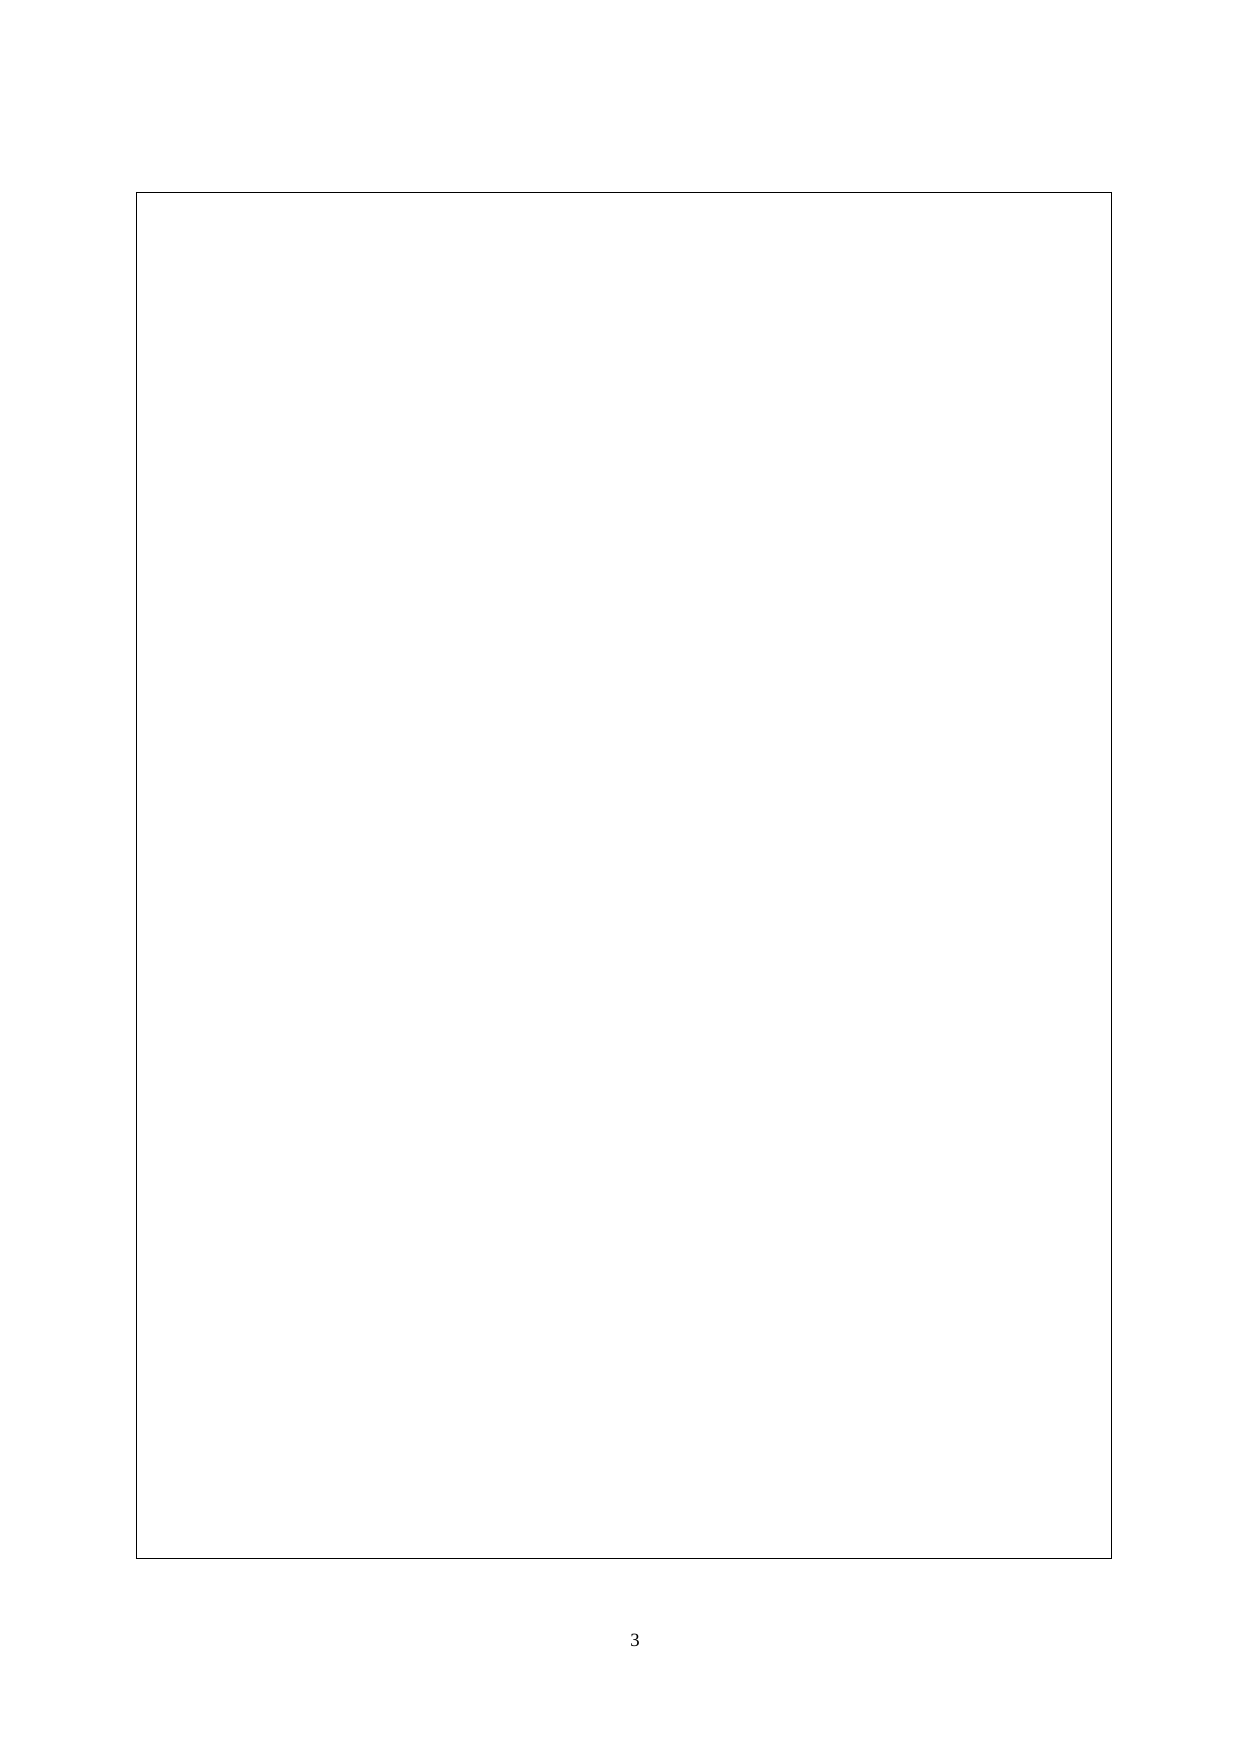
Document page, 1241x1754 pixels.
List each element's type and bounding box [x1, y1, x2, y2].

table_header [137, 193, 1111, 1558]
